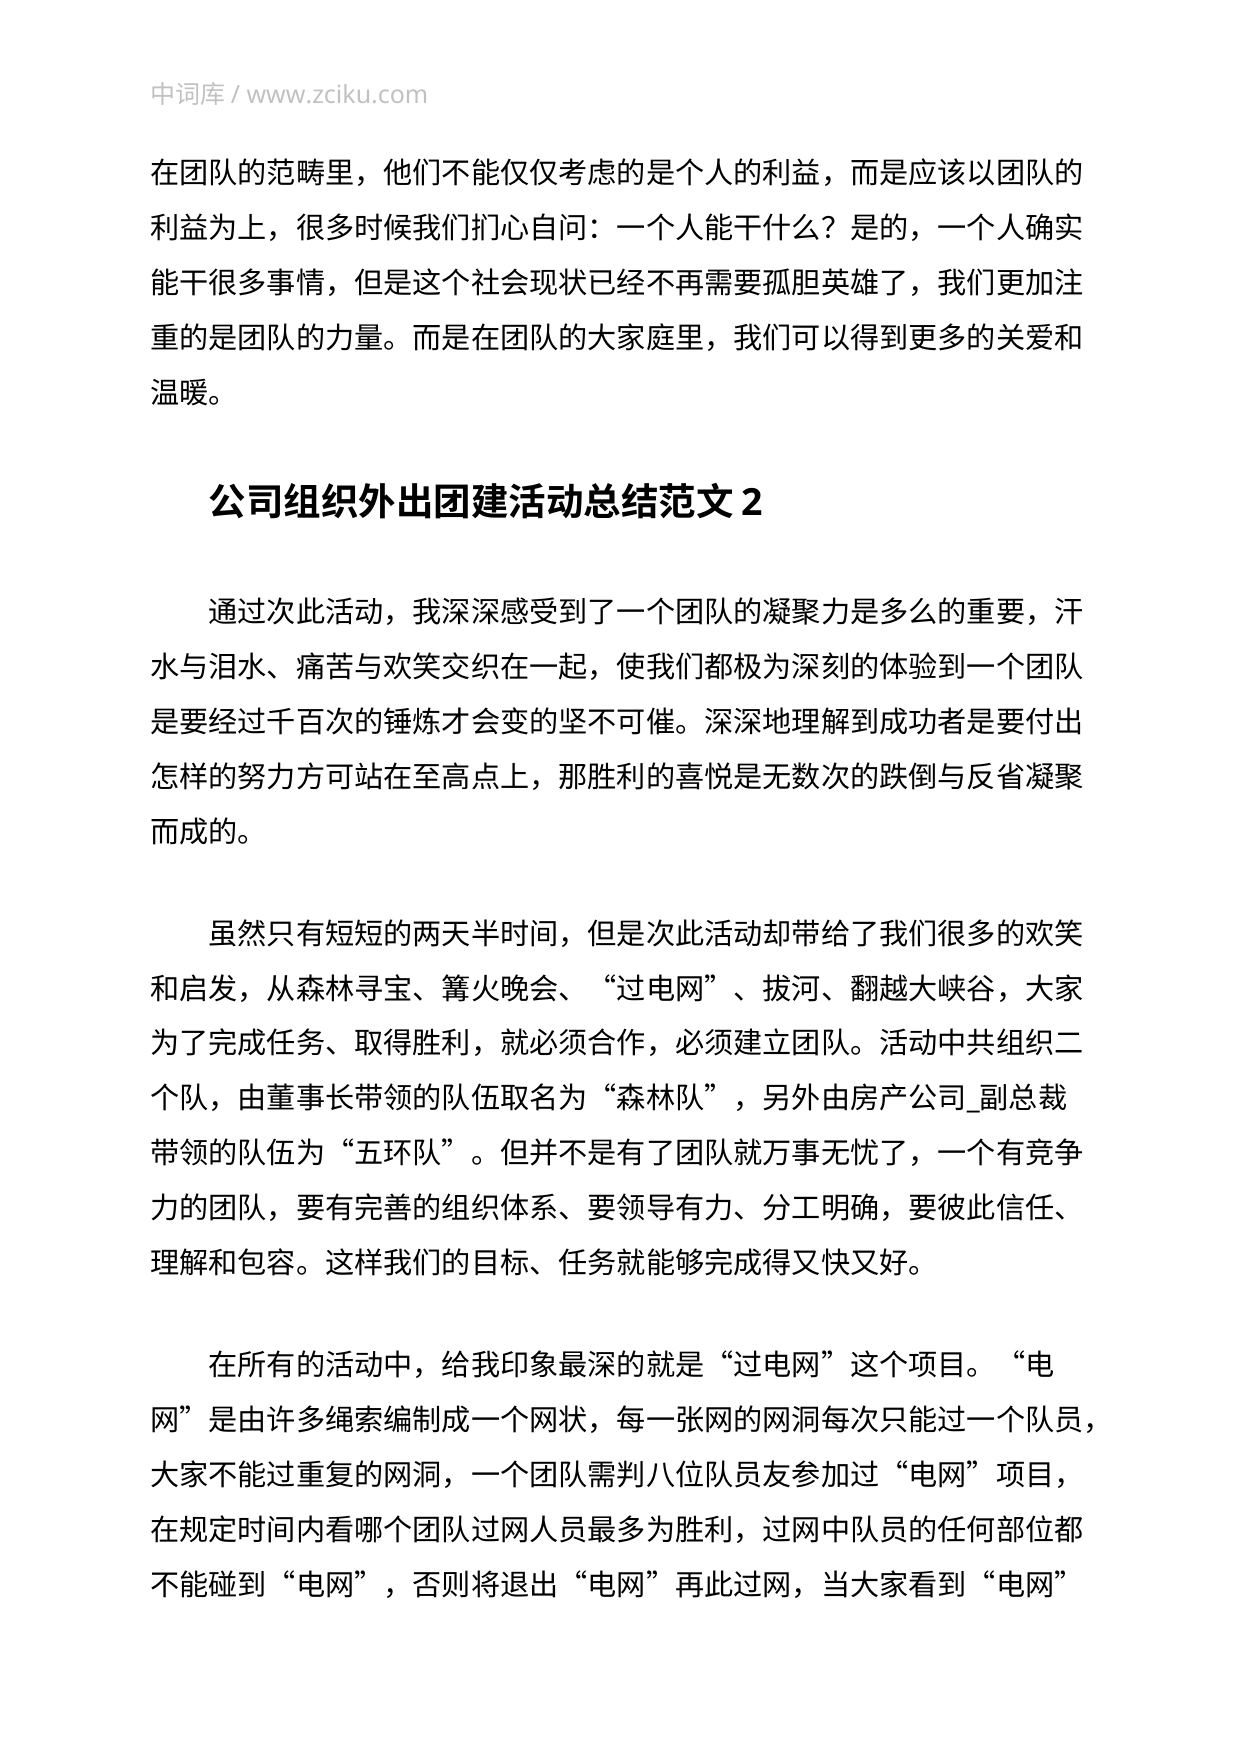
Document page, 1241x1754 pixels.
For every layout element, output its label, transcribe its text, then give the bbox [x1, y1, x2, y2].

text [150, 150, 1090, 412]
text 公司组织外出团建活动总结范文2 [150, 471, 1090, 526]
text 虽然只有短短的两天半时间，但是次此活动却带给了我们很多的欢笑和启发，从森林寻宝、篝火晚会、“过电网”、拔河、翻越大峡谷，大家为了完成任务、取得胜利，就必须合作，必须建立团队。活动中共组织二个队，由董事长带领的队伍取名为“森林队”，另外由房产公司_副总裁带领的队伍为“五环队”。但并不是有了团队就万事无忧了，一个有竞争力的团队，要有完善的组织体系、要领导有力、分工明确，要彼此信任、理解和包容。这样我们的目标、任务就能够完成得又快又好。 [150, 910, 1090, 1282]
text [150, 1342, 1090, 1603]
text 通过次此活动，我深深感受到了一个团队的凝聚力是多么的重要，汗水与泪水、痛苦与欢笑交织在一起，使我们都极为深刻的体验到一个团队是要经过千百次的锤炼才会变的坚不可催。深深地理解到成功者是要付出怎样的努力方可站在至高点上，那胜利的喜悦是无数次的跌倒与反省凝聚而成的。 [150, 589, 1090, 851]
